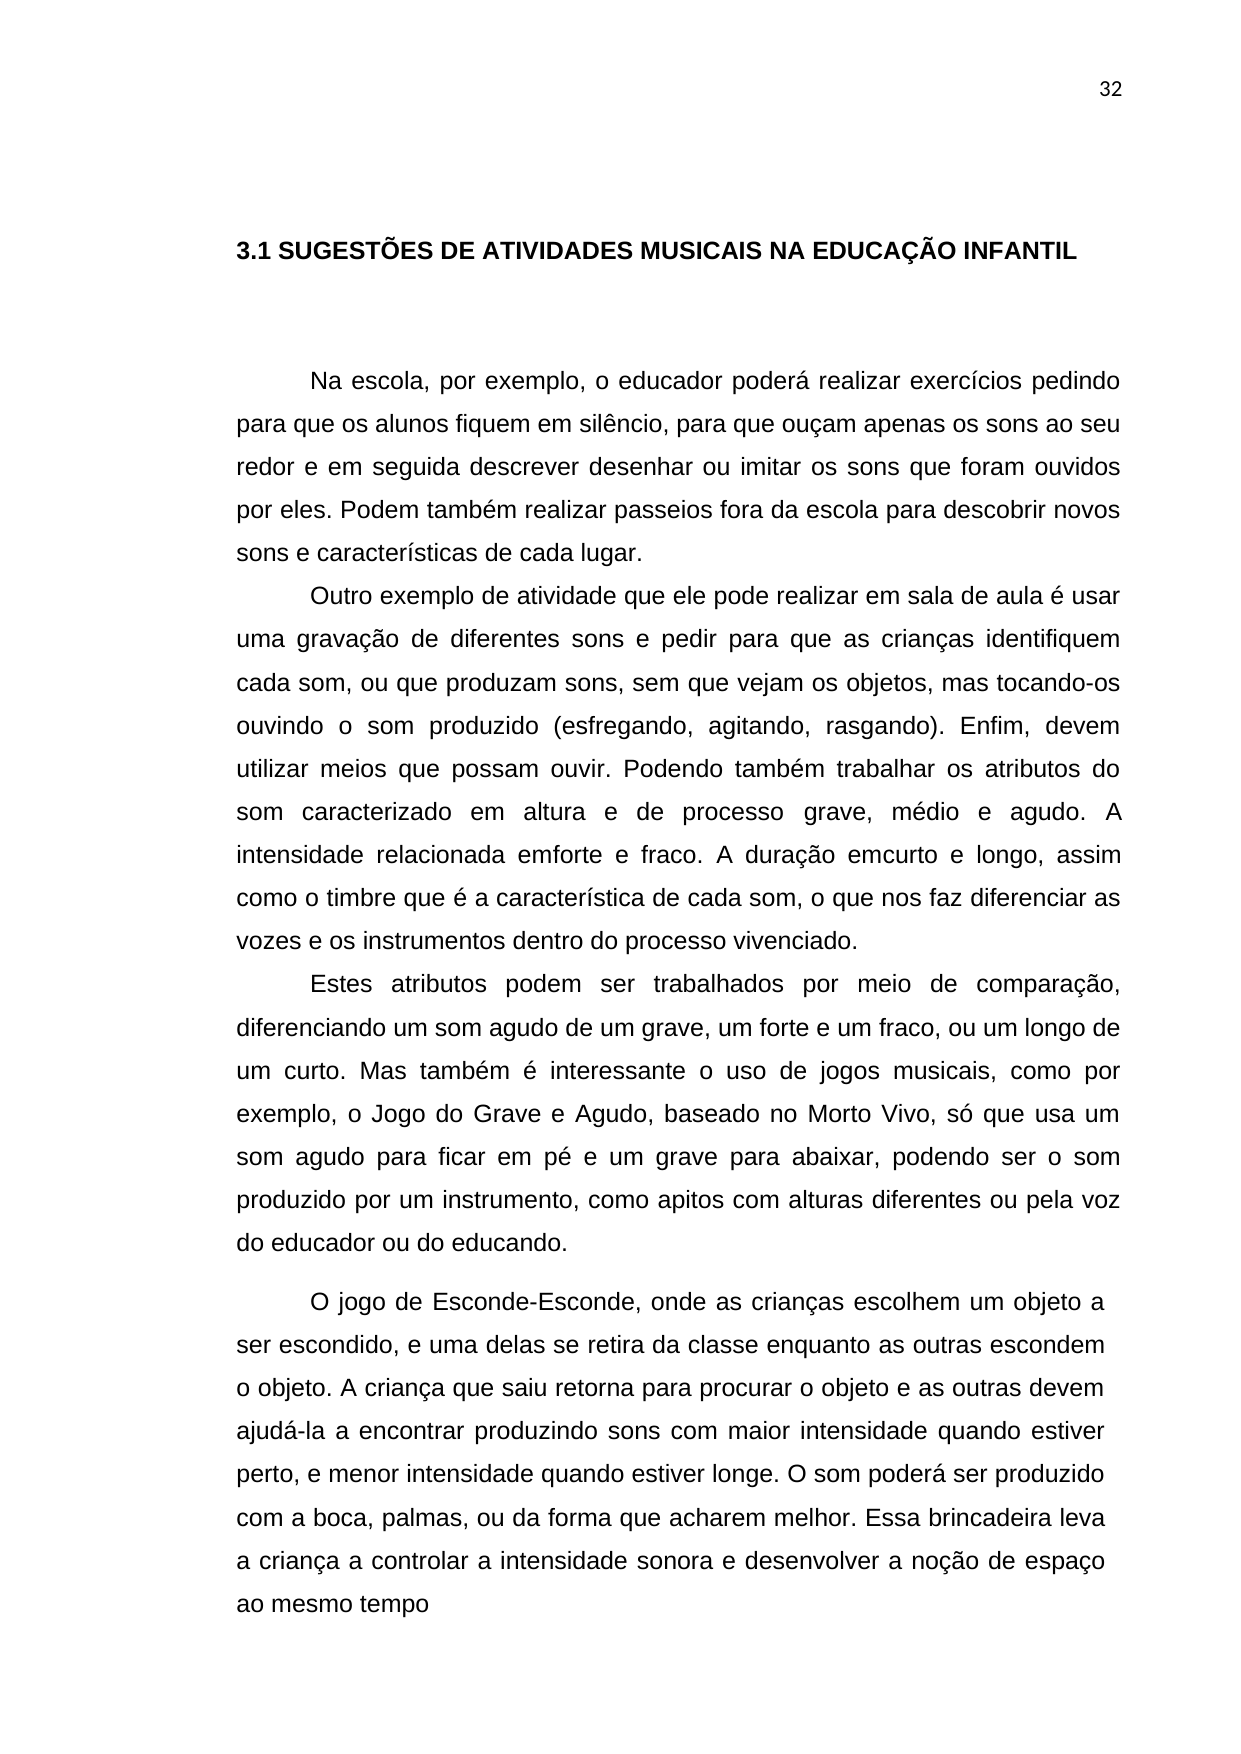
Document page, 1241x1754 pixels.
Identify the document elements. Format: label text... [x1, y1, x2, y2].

text 3.1 SUGESTÕES DE ATIVIDADES MUSICAIS NA EDUCAÇÃO INFANTIL [236, 236, 1122, 265]
text O jogo de Esconde-Esconde, onde as crianças escolhem um objeto a ser escondido, e uma delas se retira da classe enquanto as outras escondem o objeto. A criança que saiu retorna para procurar o objeto e as outras devem ajudá-la a encontrar produzindo sons com maior intensidade quando estiver perto, e menor intensidade quando estiver longe. O som poderá ser produzido com a boca, palmas, ou da forma que acharem melhor. Essa brincadeira leva a criança a controlar a intensidade sonora e desenvolver a noção de espaço ao mesmo tempo [236, 1287, 1106, 1617]
text Outro exemplo de atividade que ele pode realizar em sala de aula é usar uma gravação de diferentes sons e pedir para que as crianças identifiquem cada som, ou que produzam sons, sem que vejam os objetos, mas tocando-os ouvindo o som produzido (esfregando, agitando, rasgando). Enfim, devem utilizar meios que possam ouvir. Podendo também trabalhar os atributos do som caracterizado em altura e de processo grave, médio e agudo. A intensidade relacionada emforte e fraco. A duração emcurto e longo, assim como o timbre que é a característica de cada som, o que nos faz diferenciar as vozes e os instrumentos dentro do processo vivenciado. [236, 581, 1122, 955]
text Na escola, por exemplo, o educador poderá realizar exercícios pedindo para que os alunos fiquem em silêncio, para que ouçam apenas os sons ao seu redor e em seguida descrever desenhar ou imitar os sons que foram ouvidos por eles. Podem também realizar passeios fora da escola para descobrir novos sons e características de cada lugar. [236, 366, 1122, 567]
text Estes atributos podem ser trabalhados por meio de comparação, diferenciando um som agudo de um grave, um forte e um fraco, ou um longo de um curto. Mas também é interessante o uso de jogos musicais, como por exemplo, o Jogo do Grave e Agudo, baseado no Morto Vivo, só que usa um som agudo para ficar em pé e um grave para abaixar, podendo ser o som produzido por um instrumento, como apitos com alturas diferentes ou pela voz do educador ou do educando. [236, 969, 1122, 1257]
